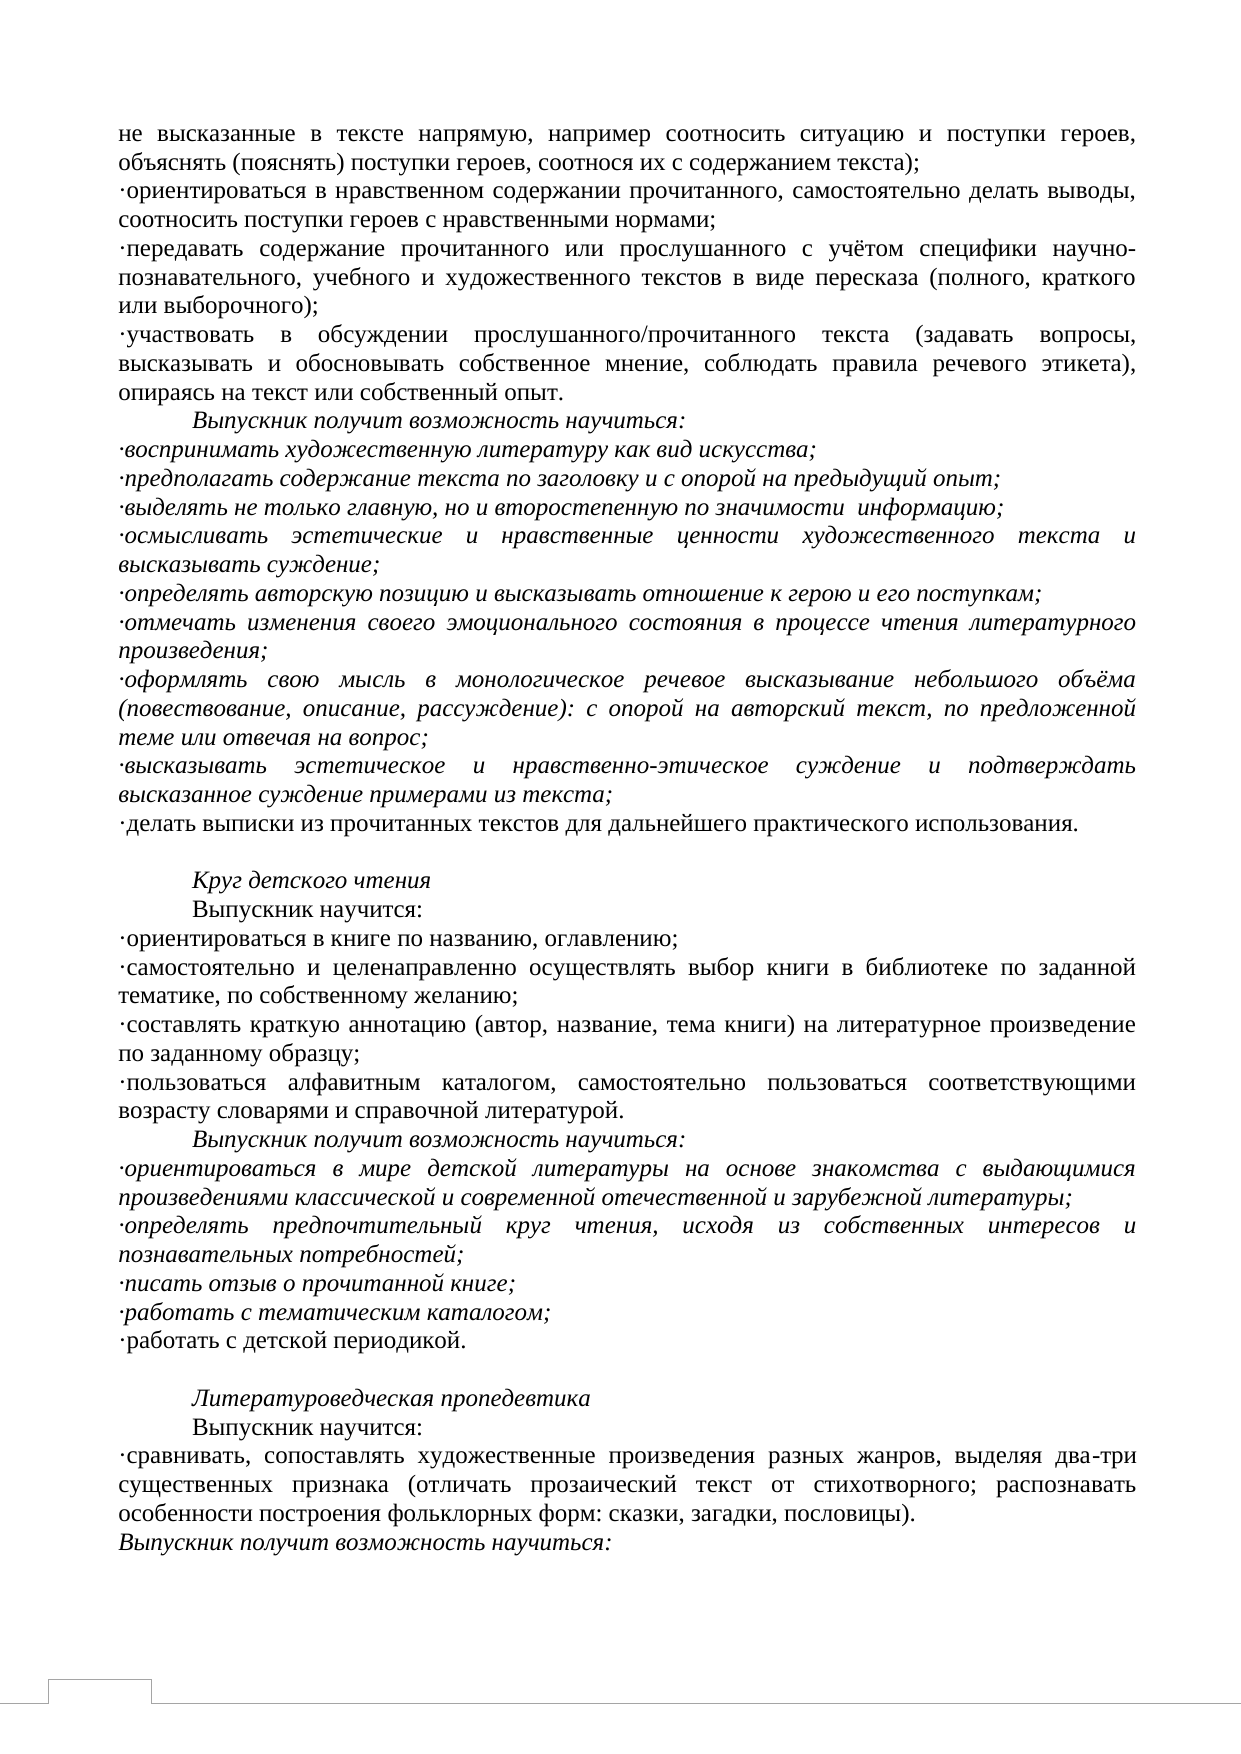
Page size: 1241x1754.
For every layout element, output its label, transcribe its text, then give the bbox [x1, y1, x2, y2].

text Выпускник научится: [118, 1412, 1137, 1441]
text ·воспринимать художественную литературу как вид искусства; [118, 434, 1137, 463]
text ·предполагать содержание текста по заголовку и с опорой на предыдущий опыт; [118, 463, 1137, 492]
text ·самостоятельно и целенаправленно осуществлять выбор книги в библиотеке по заданной тематике, по собственному желанию; [118, 952, 1137, 1009]
text ·ориентироваться в мире детской литературы на основе знакомства с выдающимися произведениями классической и современной отечественной и зарубежной литературы; [118, 1153, 1137, 1211]
text ·работать с тематическим каталогом; [118, 1297, 1137, 1326]
text ·ориентироваться в нравственном содержании прочитанного, самостоятельно делать выводы, соотносить поступки героев с нравственными нормами; [118, 176, 1137, 233]
text ·высказывать эстетическое и нравственно-этическое суждение и подтверждать высказанное суждение примерами из текста; [118, 751, 1137, 808]
text Круг детского чтения [118, 866, 1137, 894]
text ·делать выписки из прочитанных текстов для дальнейшего практического использования. [118, 808, 1137, 837]
text ·оформлять свою мысль в монологическое речевое высказывание небольшого объёма (повествование, описание, рассуждение): с опорой на авторский текст, по предложенной теме или отвечая на вопрос; [118, 664, 1137, 751]
text Выпускник научится: [118, 894, 1137, 923]
text ·осмысливать эстетические и нравственные ценности художественного текста и высказывать суждение; [118, 521, 1137, 578]
text Литературоведческая пропедевтика [118, 1383, 1137, 1412]
text ·определять авторскую позицию и высказывать отношение к герою и его поступкам; [118, 578, 1137, 607]
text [118, 118, 1137, 176]
text ·ориентироваться в книге по названию, оглавлению; [118, 923, 1137, 952]
text Выпускник получит возможность научиться: [118, 1527, 1137, 1556]
text ·выделять не только главную, но и второстепенную по значимости информацию; [118, 492, 1137, 521]
text ·участвовать в обсуждении прослушанного/прочитанного текста (задавать вопросы, высказывать и обосновывать собственное мнение, соблюдать правила речевого этикета), опираясь на текст или собственный опыт. [118, 319, 1137, 406]
text ·составлять краткую аннотацию (автор, название, тема книги) на литературное произведение по заданному образцу; [118, 1009, 1137, 1067]
text ·пользоваться алфавитным каталогом, самостоятельно пользоваться соответствующими возрасту словарями и справочной литературой. [118, 1067, 1137, 1124]
text ·сравнивать, сопоставлять художественные произведения разных жанров, выделяя два-три существенных признака (отличать прозаический текст от стихотворного; распознавать особенности построения фольклорных форм: сказки, загадки, пословицы). [118, 1441, 1137, 1527]
text Выпускник получит возможность научиться: [118, 1124, 1137, 1153]
text ·писать отзыв о прочитанной книге; [118, 1268, 1137, 1297]
text ·определять предпочтительный круг чтения, исходя из собственных интересов и познавательных потребностей; [118, 1211, 1137, 1268]
text ·передавать содержание прочитанного или прослушанного с учётом специфики научно-познавательного, учебного и художественного текстов в виде пересказа (полного, краткого или выборочного); [118, 233, 1137, 319]
text ·отмечать изменения своего эмоционального состояния в процессе чтения литературного произведения; [118, 607, 1137, 664]
text ·работать с детской периодикой. [118, 1326, 1137, 1354]
text Выпускник получит возможность научиться: [118, 406, 1137, 434]
